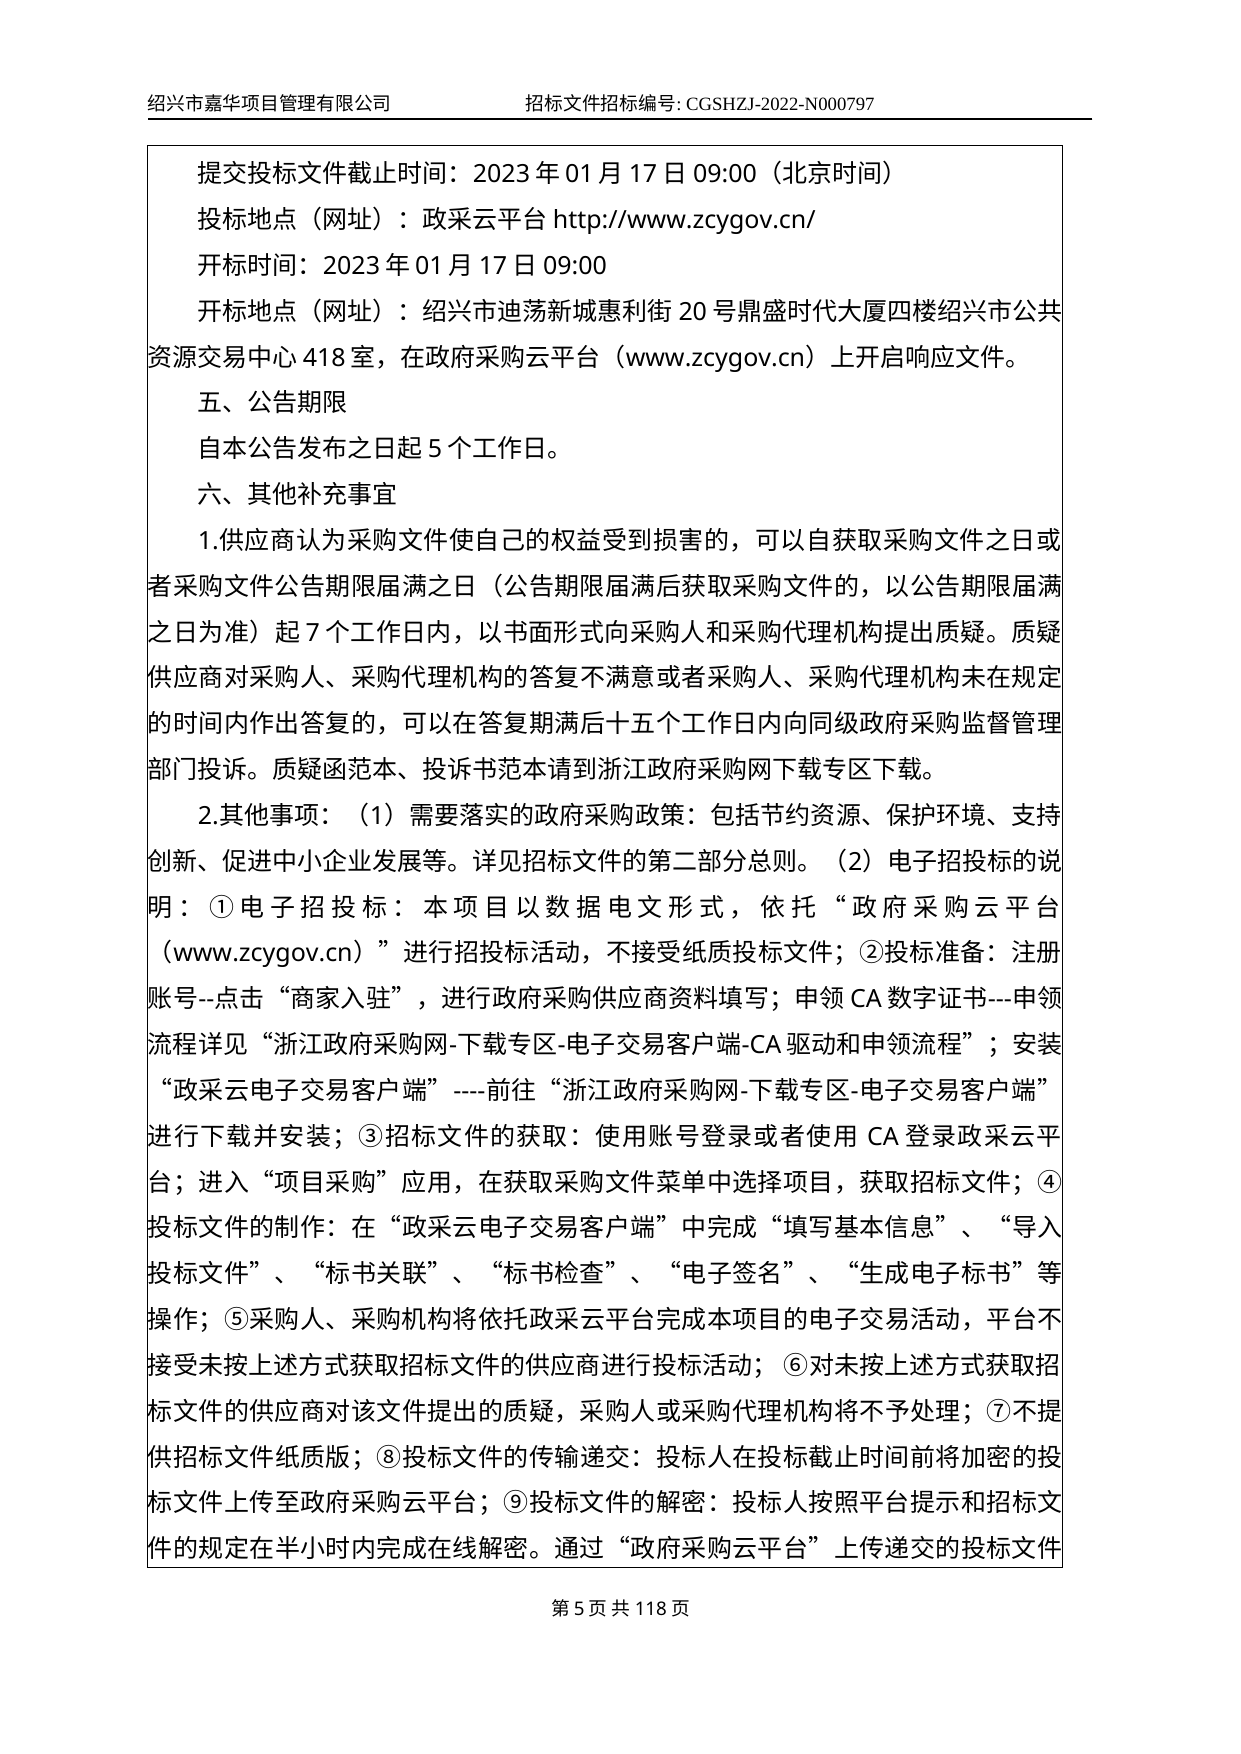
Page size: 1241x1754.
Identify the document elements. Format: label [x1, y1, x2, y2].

table_header [148, 146, 1062, 1567]
